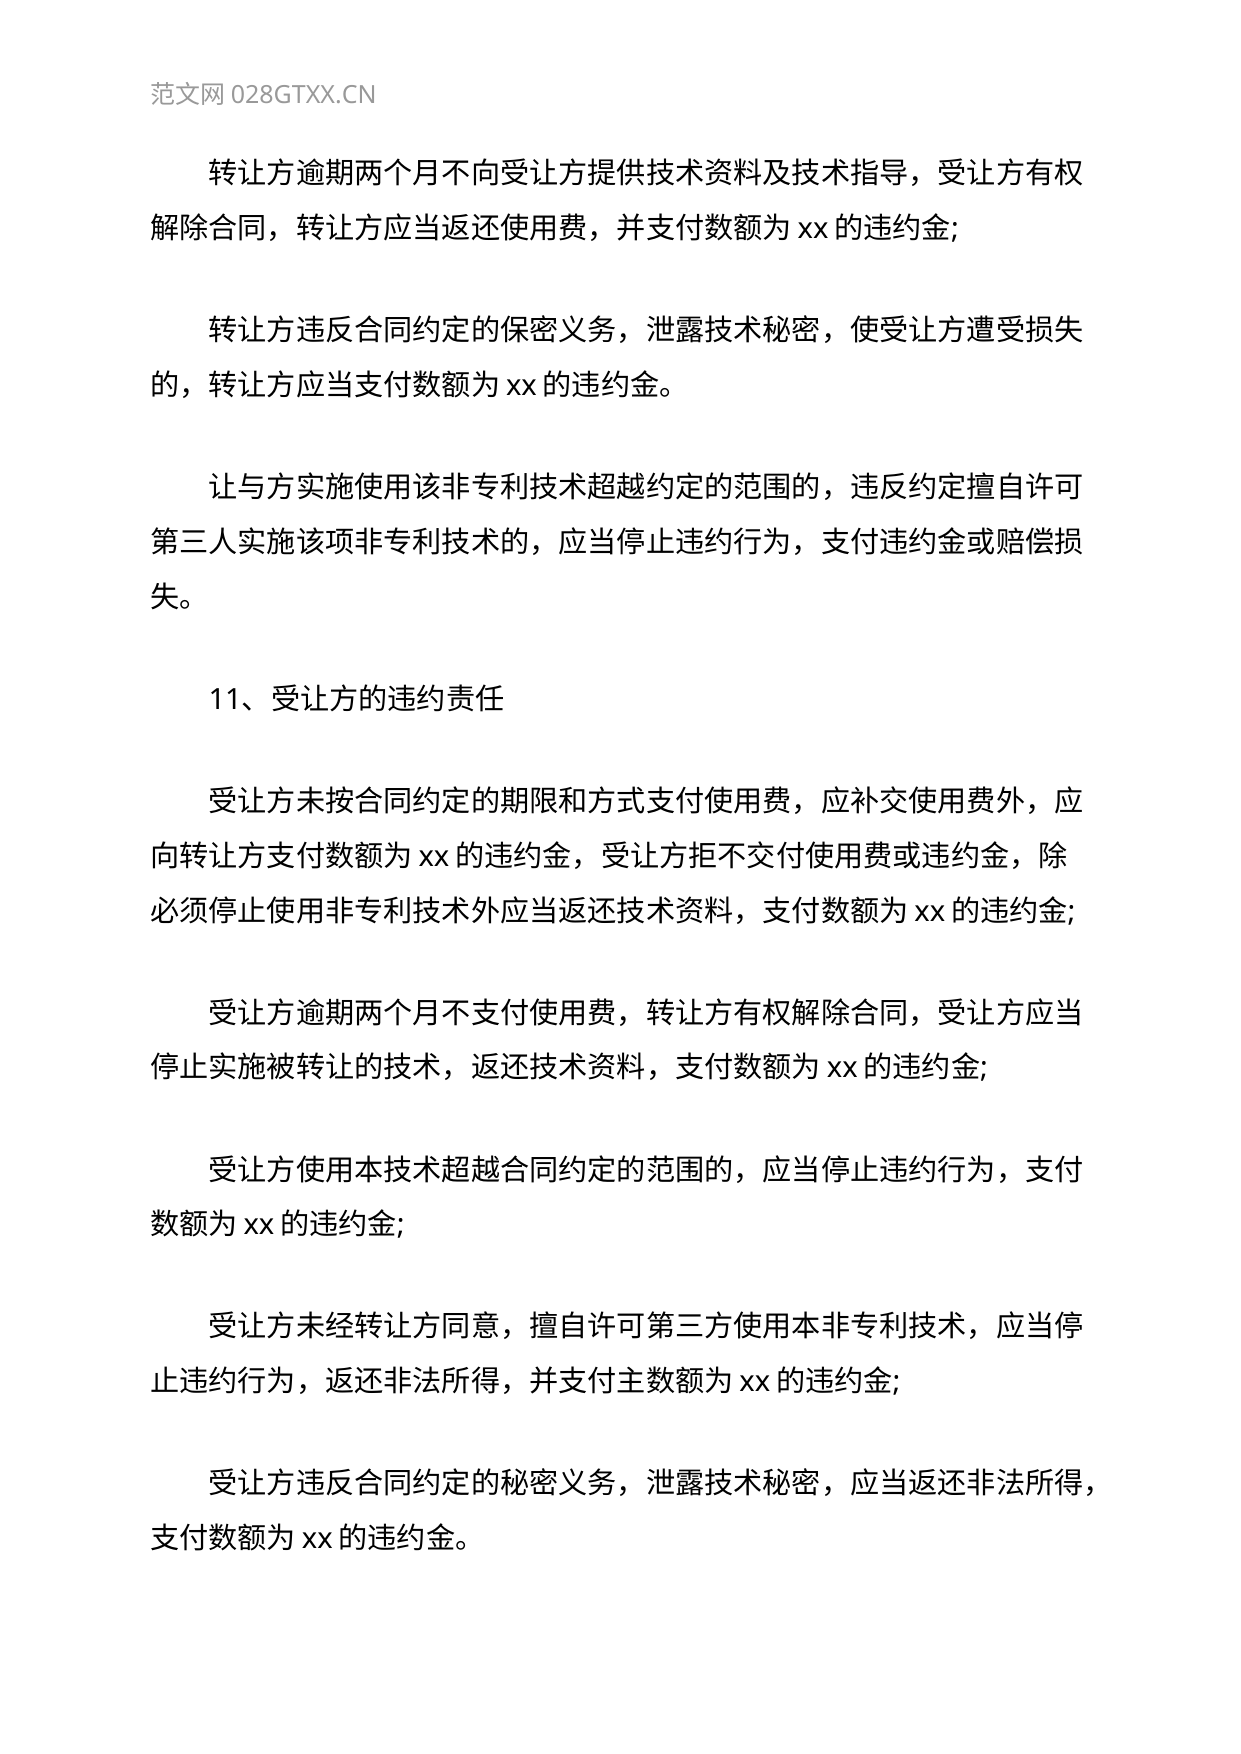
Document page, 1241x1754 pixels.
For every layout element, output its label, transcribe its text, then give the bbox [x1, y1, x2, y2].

text 转让方逾期两个月不向受让方提供技术资料及技术指导，受让方有权解除合同，转让方应当返还使用费，并支付数额为xx的违约金; [150, 150, 1090, 247]
text 受让方未按合同约定的期限和方式支付使用费，应补交使用费外，应向转让方支付数额为xx的违约金，受让方拒不交付使用费或违约金，除必须停止使用非专利技术外应当返还技术资料，支付数额为xx的违约金; [150, 777, 1090, 929]
text 11、受让方的违约责任 [150, 675, 1090, 718]
text 受让方逾期两个月不支付使用费，转让方有权解除合同，受让方应当停止实施被转让的技术，返还技术资料，支付数额为xx的违约金; [150, 989, 1090, 1086]
text 受让方违反合同约定的秘密义务，泄露技术秘密，应当返还非法所得，支付数额为xx的违约金。 [150, 1460, 1090, 1557]
text 受让方未经转让方同意，擅自许可第三方使用本非专利技术，应当停止违约行为，返还非法所得，并支付主数额为xx的违约金; [150, 1303, 1090, 1400]
text 受让方使用本技术超越合同约定的范围的，应当停止违约行为，支付数额为xx的违约金; [150, 1146, 1090, 1243]
text 让与方实施使用该非专利技术超越约定的范围的，违反约定擅自许可第三人实施该项非专利技术的，应当停止违约行为，支付违约金或赔偿损失。 [150, 464, 1090, 616]
text 转让方违反合同约定的保密义务，泄露技术秘密，使受让方遭受损失的，转让方应当支付数额为xx的违约金。 [150, 307, 1090, 404]
